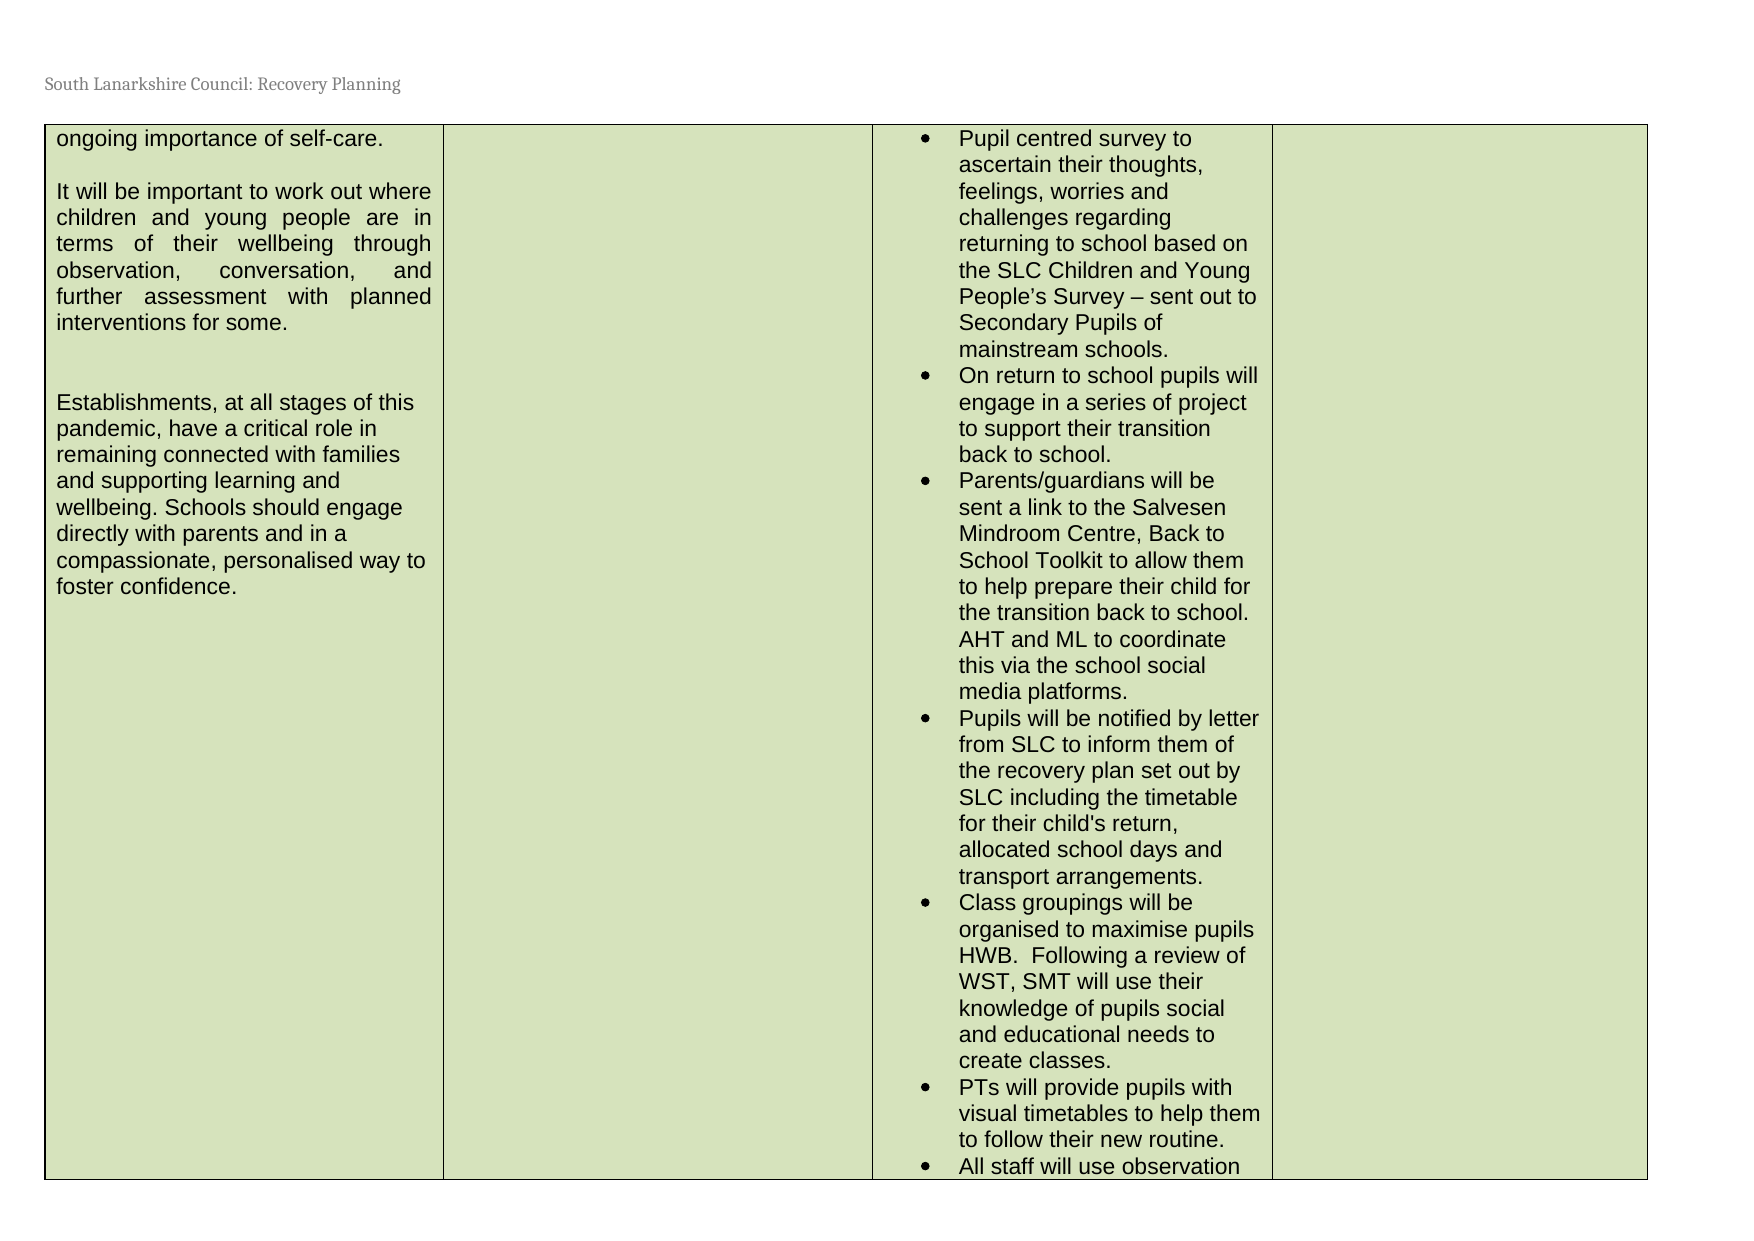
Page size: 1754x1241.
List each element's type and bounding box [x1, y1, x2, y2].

table_cell [1273, 125, 1647, 1179]
table_cell [46, 125, 443, 1179]
table_cell [873, 125, 1272, 1179]
table_cell [444, 125, 872, 1179]
